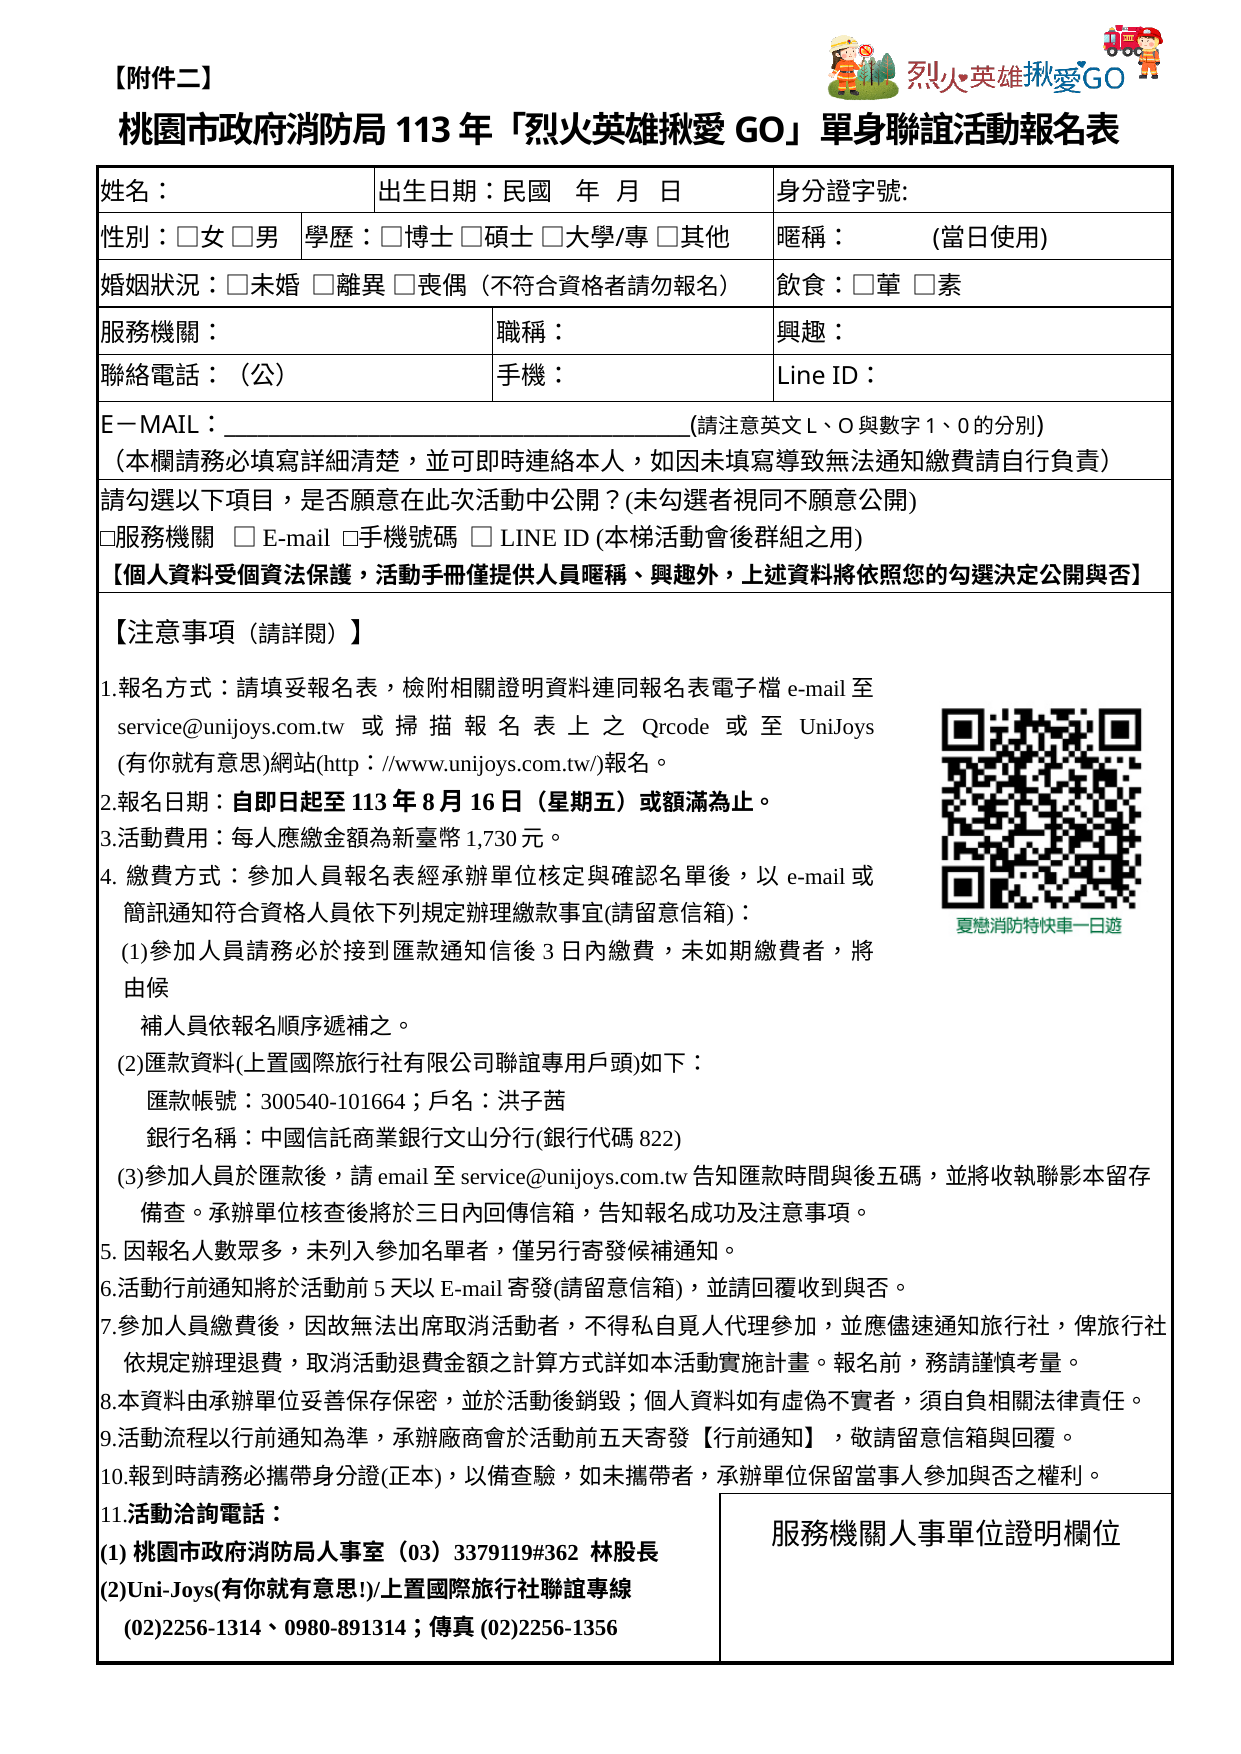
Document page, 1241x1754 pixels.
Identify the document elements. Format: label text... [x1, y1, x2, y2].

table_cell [721, 1494, 1171, 1661]
picture [827, 25, 1163, 111]
table_cell 【注意事項（請詳閱）】 1.報名方式：請填妥報名表，檢附相關證明資料連同報名表電子檔e-mail至service@unijoys.com.tw或掃描報名表上之Qrcode或至UniJoys (有你就有意思)網站(http：//www.unijoys.com.tw/)報名。 2.報名日期：自即日起至113年8月16日（星期五）或額滿為止。 3.活動費用：每人應繳金額為新臺幣1,730元。 4. 繳費方式：參加人員報名表經承辦單位核定與確認名單後，以e-mail或簡訊通知符合資格人員依下列規定辦理繳款事宜(請留意信箱)： (1)參加人員請務必於接到匯款通知信後3日內繳費，未如期繳費者，將由候 補人員依報名順序遞補之。 (2)匯款資料(上置國際旅行社有限公司聯誼專用戶頭)如下： 匯款帳號：300540-101664；戶名：洪子茜 銀行名稱：中國信託商業銀行文山分行(銀行代碼822) (3)參加人員於匯款後，請email至service@unijoys.com.tw告知匯款時間與後五碼，並將收執聯影本留存 備查。承辦單位核查後將於三日內回傳信箱，告知報名成功及注意事項。 5. 因報名人數眾多，未列入參加名單者，僅另行寄發候補通知。 6.活動行前通知將於活動前5天以E-mail寄發(請留意信箱)，並請回覆收到與否。 7.參加人員繳費後，因故無法出席取消活動者，不得私自覓人代理參加，並應儘速通知旅行社，俾旅行社依規定辦理退費，取消活動退費金額之計算方式詳如本活動實施計畫。報名前，務請謹慎考量。 8.本資料由承辦單位妥善保存保密，並於活動後銷毀；個人資料如有虛偽不實者，須自負相關法律責任。 9.活動流程以行前通知為準，承辦廠商會於活動前五天寄發【行前通知】，敬請留意信箱與回覆。 10.報到時請務必攜帶身分證(正本)，以備查驗，如未攜帶者，承辦單位保留當事人參加與否之權利。 [99, 593, 1171, 1493]
table_cell 手機： [493, 355, 773, 401]
table_cell 服務機關： [99, 308, 492, 354]
table_cell 婚姻狀況：□未婚 □離異 □喪偶（不符合資格者請勿報名） [99, 260, 773, 306]
table_cell 職稱： [493, 308, 773, 354]
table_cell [99, 1493, 719, 1661]
table_cell 請勾選以下項目，是否願意在此次活動中公開？(未勾選者視同不願意公開) □服務機關 □ E-mail □手機號碼 □ LINE ID (本梯活動會後群組之用) 【個人資料受個資法保護，活動手冊僅提供人員暱稱、興趣外，上述資料將依照您的勾選決定公開與否】 [99, 480, 1171, 592]
table_cell 性別：□女 □男 [99, 213, 301, 259]
text 桃園市政府消防局113年「烈火英雄揪愛GO」單身聯誼活動報名表 [75, 89, 1165, 164]
table_cell 暱稱： (當日使用) [774, 213, 1171, 259]
table_cell 聯絡電話：（公） [99, 355, 492, 401]
table_cell E－MAIL：__________________________________________(請注意英文L、O與數字1、0的分別) （本欄請務必填寫詳細清楚，並可即時連絡本人，如因未填寫導致無法通知繳費請自行負責） [99, 402, 1171, 478]
table_header 身分證字號: [774, 168, 1171, 212]
table_cell 飲食：□葷 □素 [774, 260, 1171, 306]
table_header 出生日期：民國 年 月 日 [375, 168, 773, 212]
table_cell Line ID： [774, 355, 1171, 401]
table_cell 學歷：□博士 □碩士 □大學/專 □其他 [302, 213, 773, 259]
table_header 姓名： [99, 168, 374, 212]
picture [914, 693, 1164, 943]
table_cell 興趣： [774, 308, 1171, 354]
